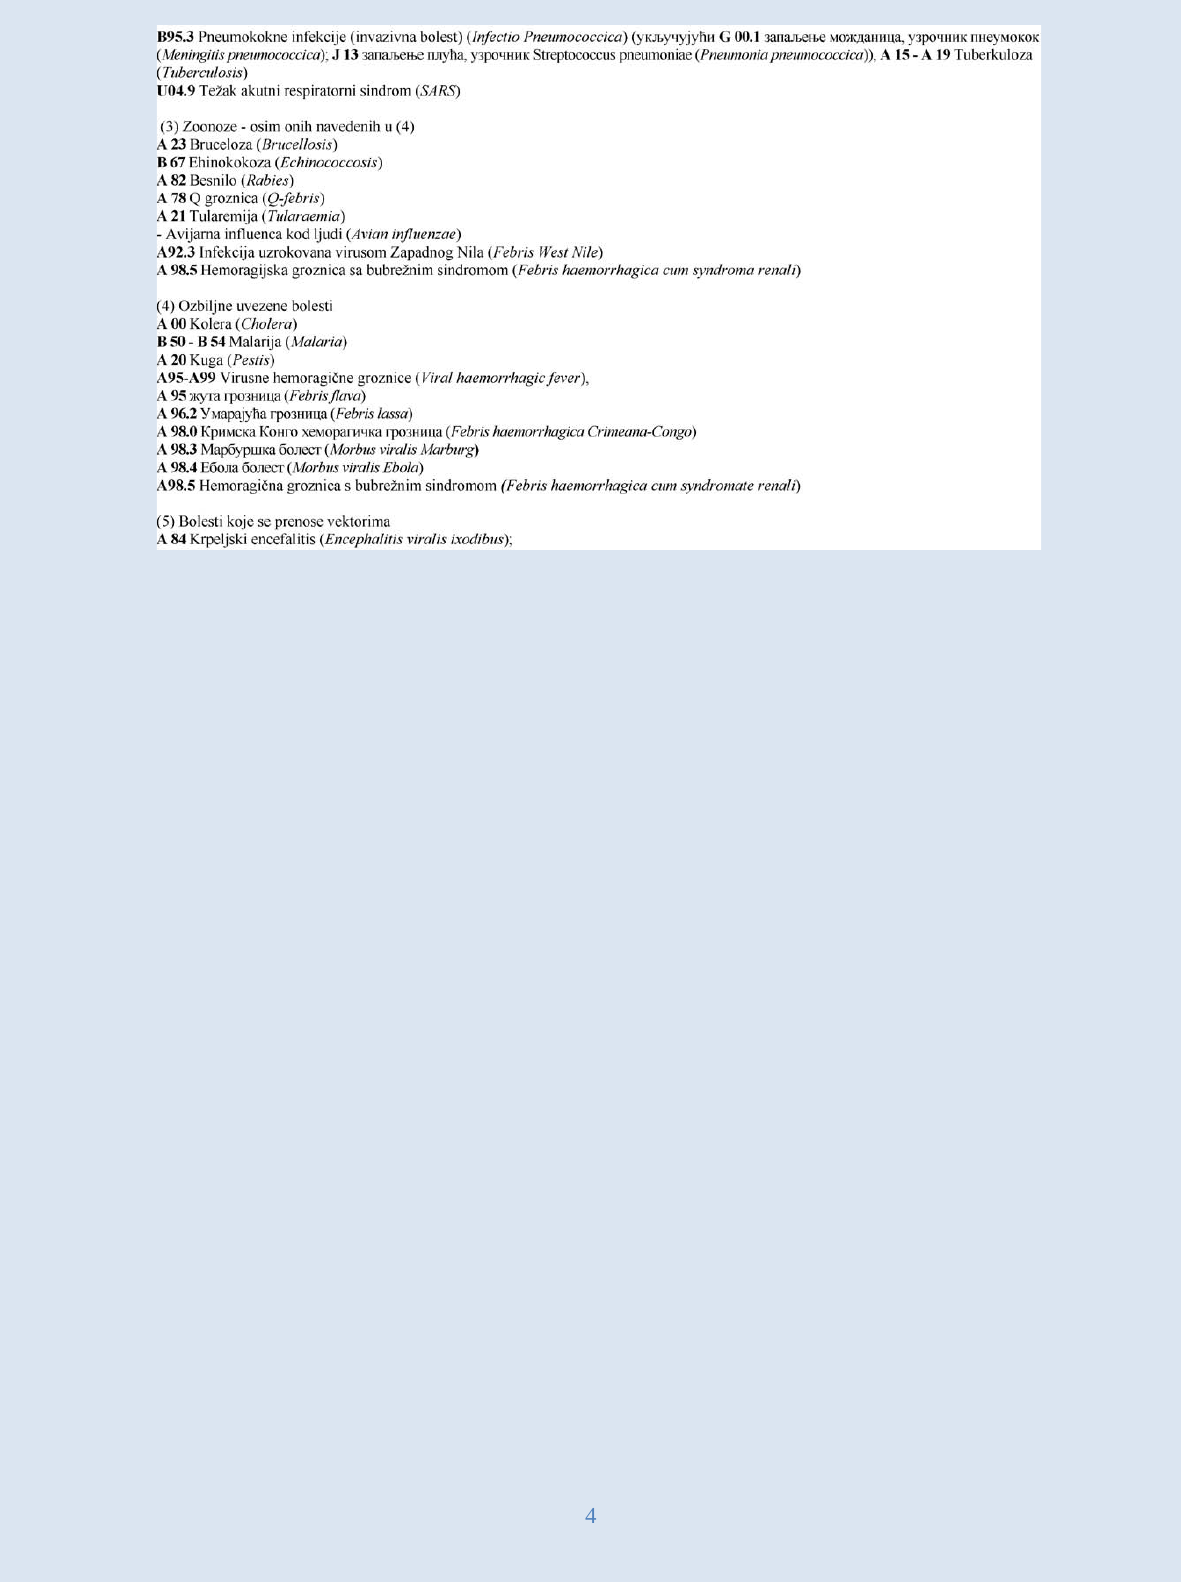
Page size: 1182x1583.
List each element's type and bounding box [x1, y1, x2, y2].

picture [156, 25, 1042, 550]
